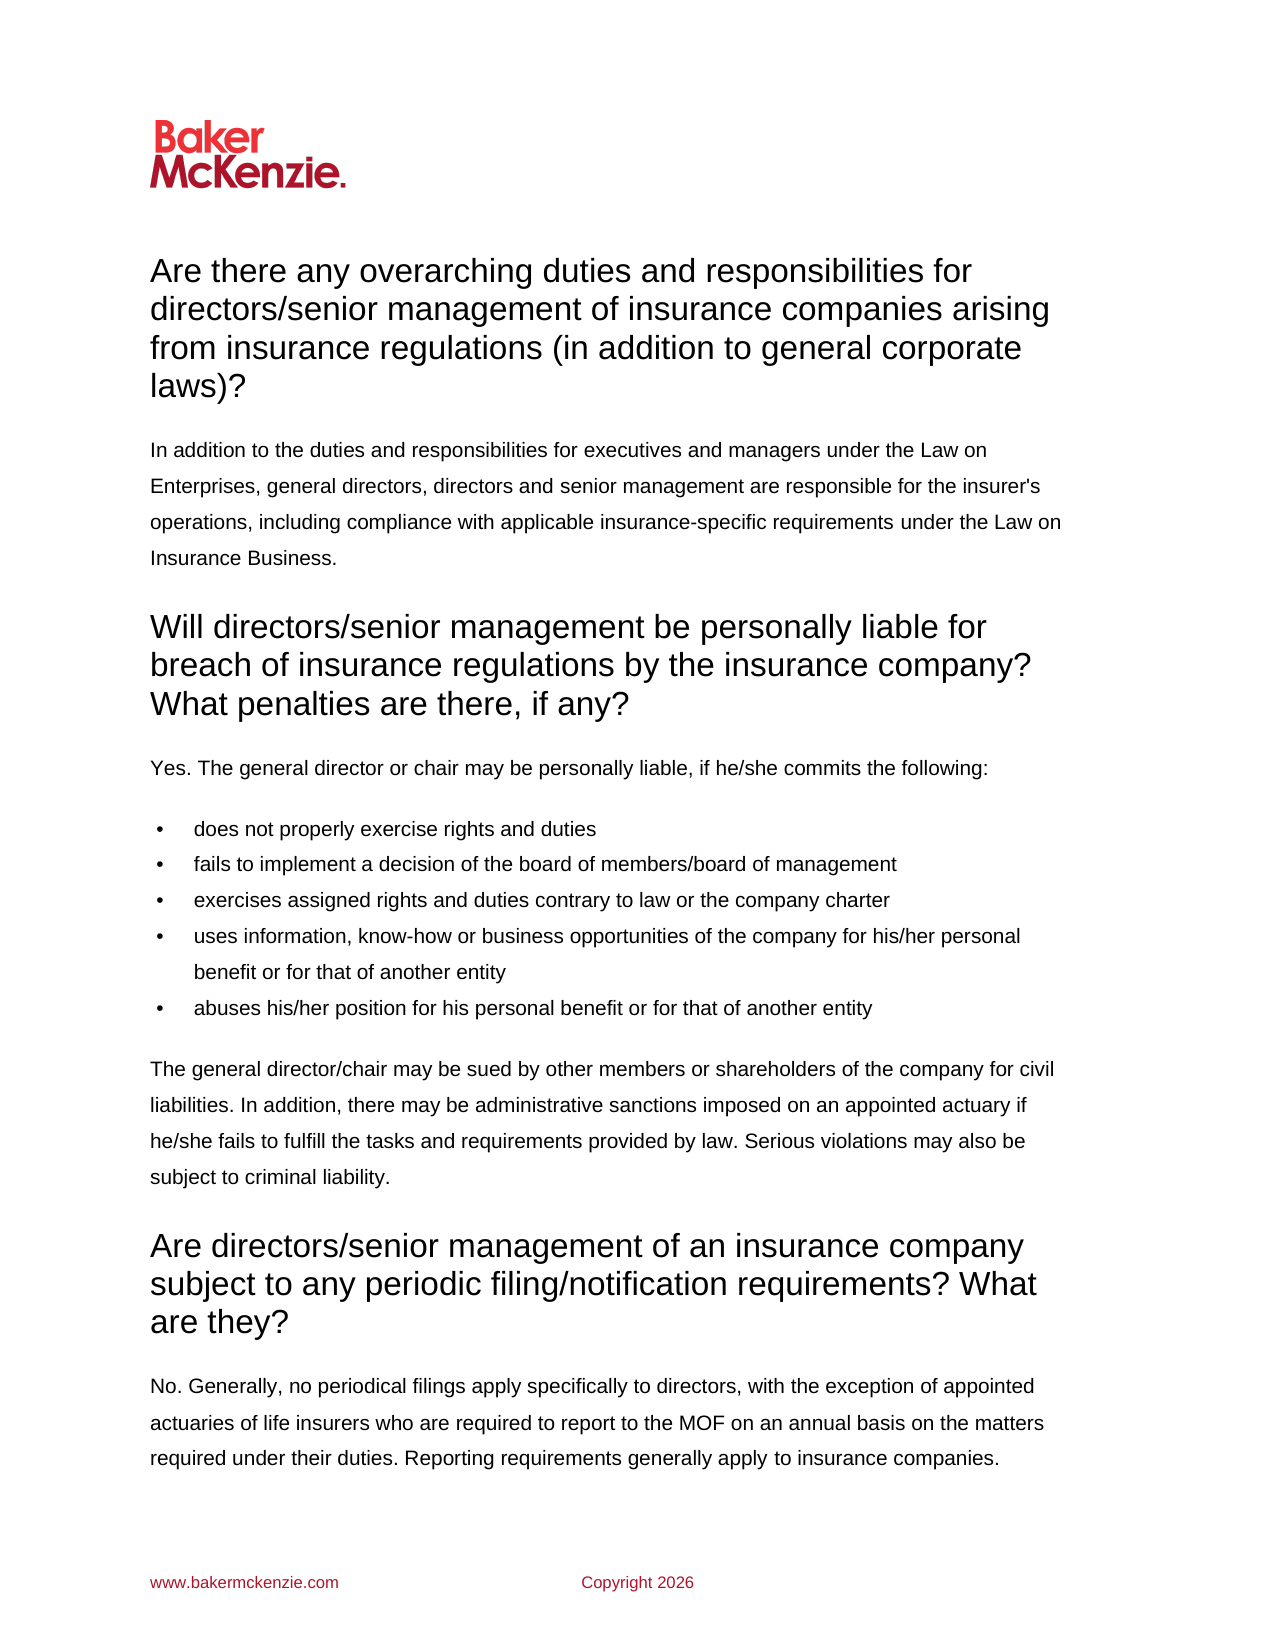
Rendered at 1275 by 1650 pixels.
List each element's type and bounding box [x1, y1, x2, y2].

picture [150, 120, 346, 189]
